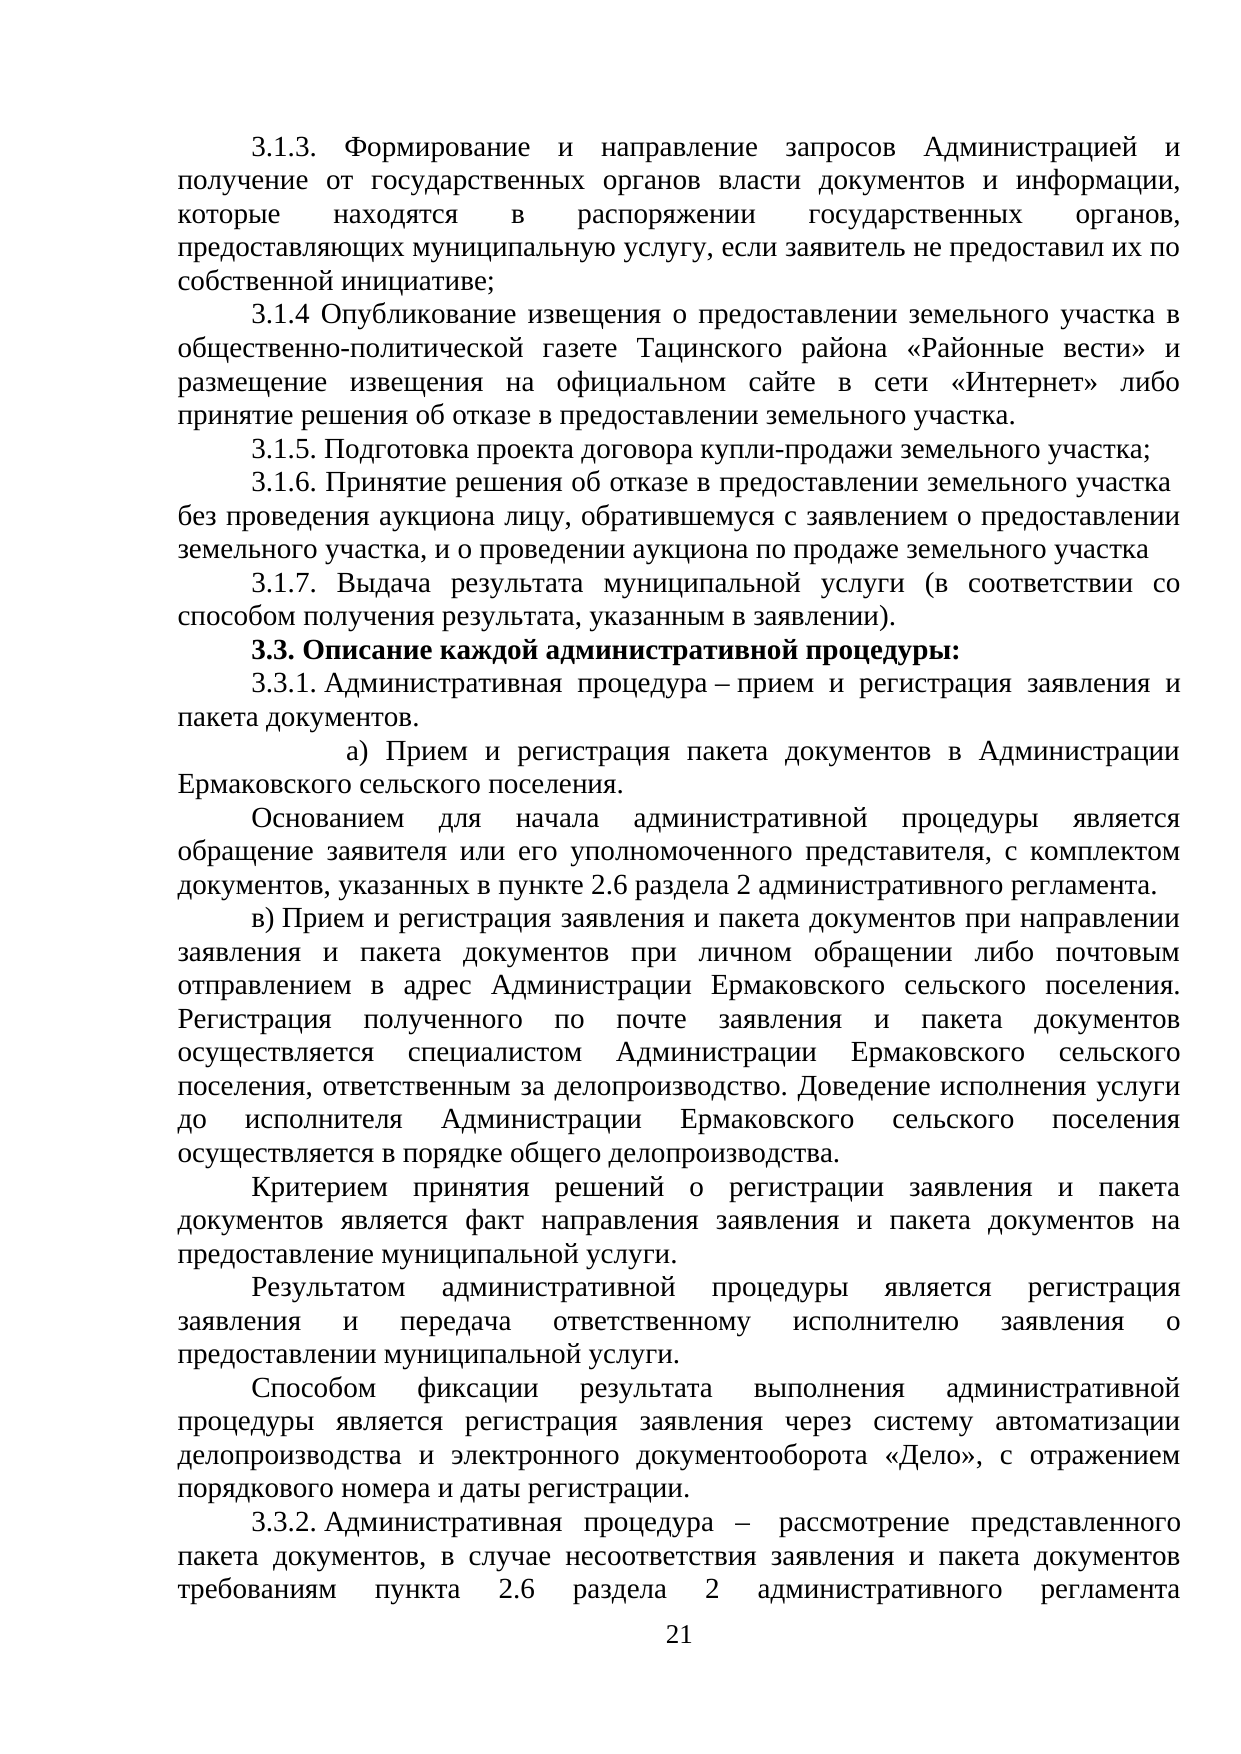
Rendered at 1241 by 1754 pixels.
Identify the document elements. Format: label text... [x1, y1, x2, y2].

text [177, 1504, 1181, 1605]
text 3.1.7. Выдача результата муниципальной услуги (в соответствии со способом получения результата, указанным в заявлении). [177, 565, 1181, 632]
text Основанием для начала административной процедуры является обращение заявителя или его уполномоченного представителя, с комплектом документов, указанных в пункте 2.6 раздела 2 административного регламента. [177, 800, 1181, 900]
text 3.1.3. Формирование и направление запросов Администрацией и получение от государственных органов власти документов и информации, которые находятся в распоряжении государственных органов, предоставляющих муниципальную услугу, если заявитель не предоставил их по собственной инициативе; [177, 129, 1181, 297]
text а) Прием и регистрация пакета документов в Администрации Ермаковского сельского поселения. [177, 733, 1181, 800]
text Результатом административной процедуры является регистрация заявления и передача ответственному исполнителю заявления о предоставлении муниципальной услуги. [177, 1269, 1181, 1370]
text 3.3.1. Административная процедура – прием и регистрация заявления и пакета документов. [177, 666, 1181, 733]
text 3.1.5. Подготовка проекта договора купли-продажи земельного участка; [177, 431, 1181, 464]
text 3.3. Описание каждой административной процедуры: [177, 632, 1181, 666]
text в) Прием и регистрация заявления и пакета документов при направлении заявления и пакета документов при личном обращении либо почтовым отправлением в адрес Администрации Ермаковского сельского поселения. Регистрация полученного по почте заявления и пакета документов осуществляется специалистом Администрации Ермаковского сельского поселения, ответственным за делопроизводство. Доведение исполнения услуги до исполнителя Администрации Ермаковского сельского поселения осуществляется в порядке общего делопроизводства. [177, 900, 1181, 1169]
text Критерием принятия решений о регистрации заявления и пакета документов является факт направления заявления и пакета документов на предоставление муниципальной услуги. [177, 1169, 1181, 1269]
text Способом фиксации результата выполнения административной процедуры является регистрация заявления через систему автоматизации делопроизводства и электронного документооборота «Дело», с отражением порядкового номера и даты регистрации. [177, 1370, 1181, 1504]
text 3.1.4 Опубликование извещения о предоставлении земельного участка в общественно-политической газете Тацинского района «Районные вести» и размещение извещения на официальном сайте в сети «Интернет» либо принятие решения об отказе в предоставлении земельного участка. [177, 297, 1181, 431]
text 3.1.6. Принятие решения об отказе в предоставлении земельного участка без проведения аукциона лицу, обратившемуся с заявлением о предоставлении земельного участка, и о проведении аукциона по продаже земельного участка [177, 464, 1181, 565]
